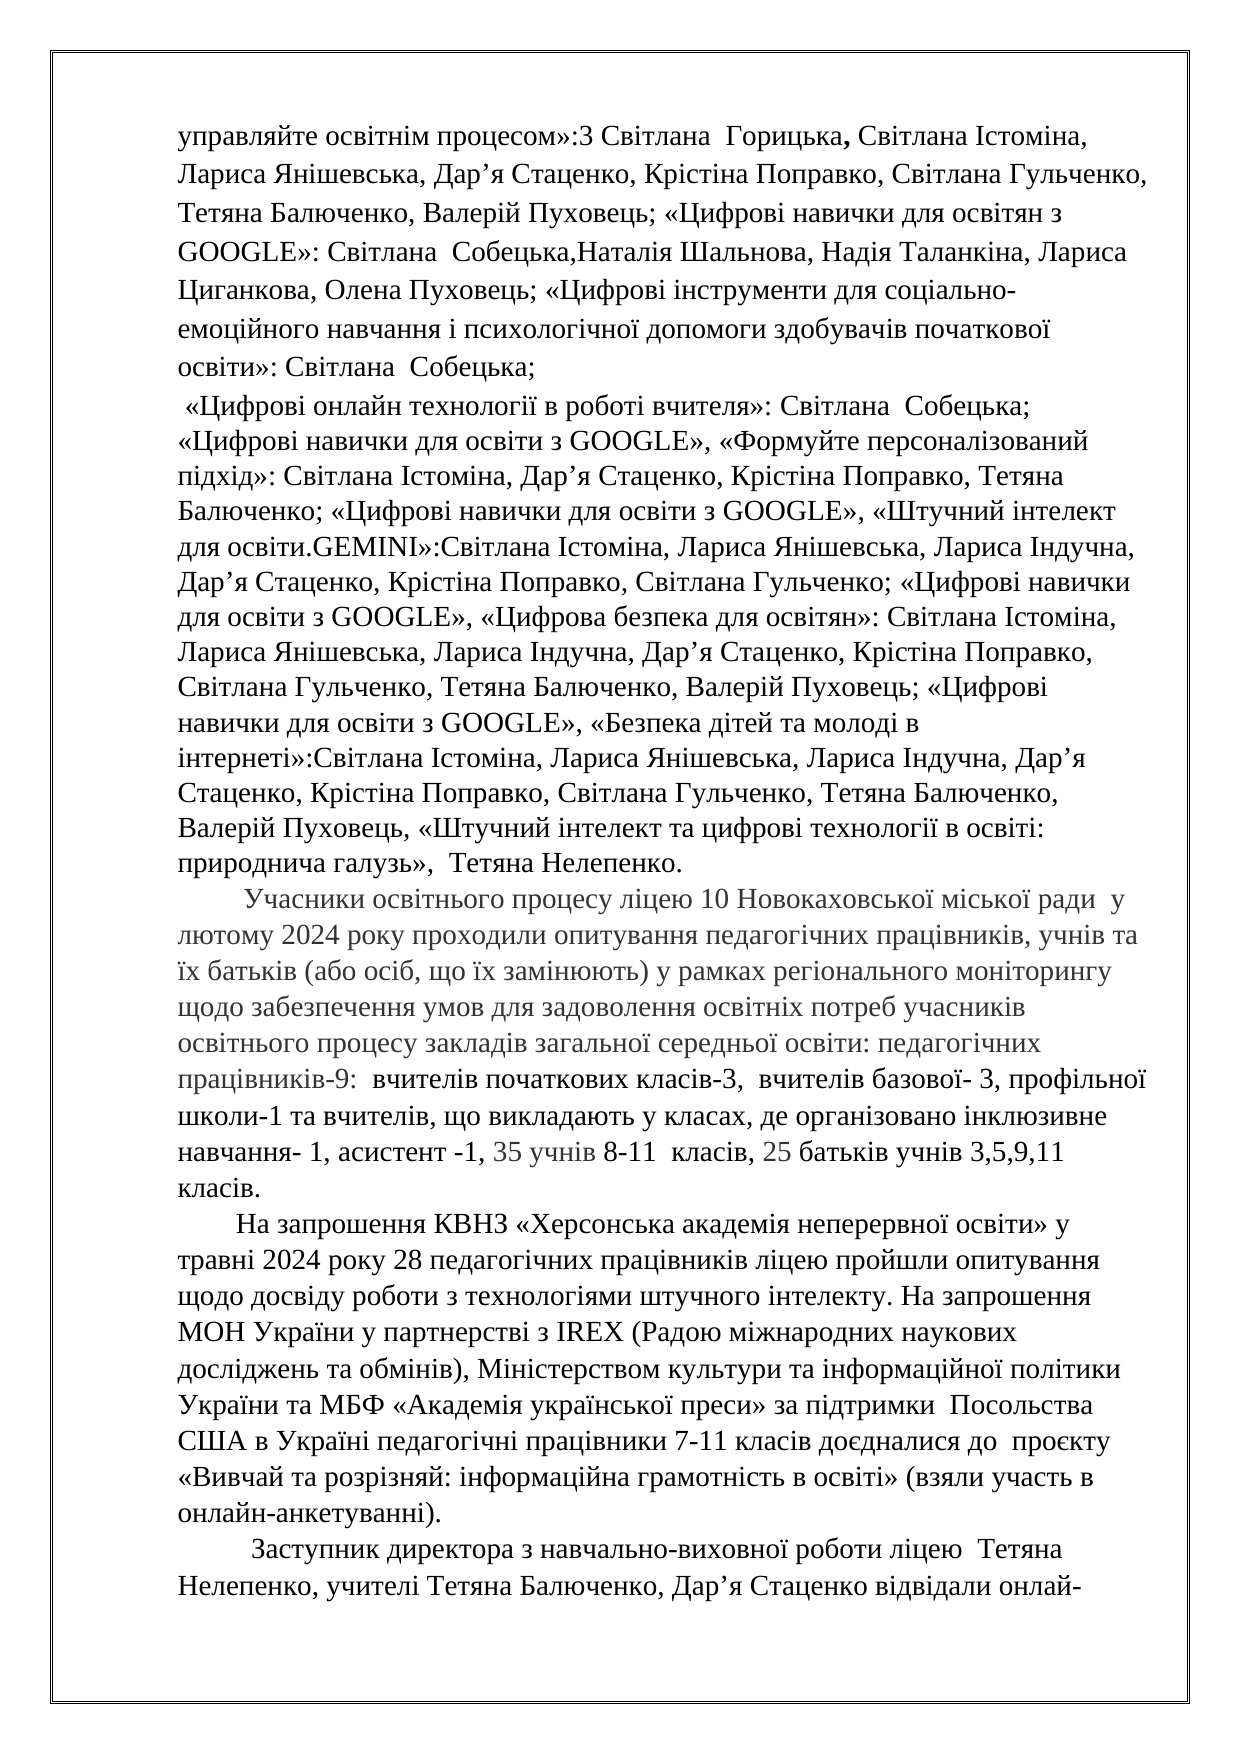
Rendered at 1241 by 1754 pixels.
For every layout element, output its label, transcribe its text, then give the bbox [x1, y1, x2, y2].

text Учасники освітнього процесу ліцею 10 Новокаховської міської ради у лютому 2024 року проходили опитування педагогічних працівників, учнів та їх батьків (або осіб, що їх замінюють) у рамках регіонального моніторингу щодо забезпечення умов для задоволення освітніх потреб учасників освітнього процесу закладів загальної середньої освіти: педагогічних працівників-9: вчителів початкових класів-3, вчителів базової- 3, профільної школи-1 та вчителів, що викладають у класах, де організовано інклюзивне навчання- 1, асистент -1, 35 учнів 8-11 класів, 25 батьків учнів 3,5,9,11 класів. [177, 881, 1152, 1203]
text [177, 118, 1152, 383]
text На запрошення КВНЗ «Херсонська академія неперервної освіти» у травні 2024 року 28 педагогічних працівників ліцею пройшли опитування щодо досвіду роботи з технологіями штучного інтелекту. На запрошення МОН України у партнерстві з IREX (Радою міжнародних наукових досліджень та обмінів), Міністерством культури та інформаційної політики України та МБФ «Академія української преси» за підтримки Посольства США в Україні педагогічні працівники 7-11 класів доєдналися до проєкту «Вивчай та розрізняй: інформаційна грамотність в освіті» (взяли участь в онлайн-анкетуванні). [177, 1206, 1152, 1529]
text «Цифрові онлайн технології в роботі вчителя»: Світлана Собецька; «Цифрові навички для освіти з GOOGLE», «Формуйте персоналізований підхід»: Світлана Істоміна, Дар’я Стаценко, Крістіна Поправко, Тетяна Балюченко; «Цифрові навички для освіти з GOOGLE», «Штучний інтелект для освіти.GEMINI»:Світлана Істоміна, Лариса Янішевська, Лариса Індучна, Дар’я Стаценко, Крістіна Поправко, Світлана Гульченко; «Цифрові навички для освіти з GOOGLE», «Цифрова безпека для освітян»: Світлана Істоміна, Лариса Янішевська, Лариса Індучна, Дар’я Стаценко, Крістіна Поправко, Світлана Гульченко, Тетяна Балюченко, Валерій Пуховець; «Цифрові навички для освіти з GOOGLE», «Безпека дітей та молоді в інтернеті»:Світлана Істоміна, Лариса Янішевська, Лариса Індучна, Дар’я Стаценко, Крістіна Поправко, Світлана Гульченко, Тетяна Балюченко, Валерій Пуховець, «Штучний інтелект та цифрові технології в освіті: природнича галузь», Тетяна Нелепенко. [177, 388, 1152, 879]
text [177, 1531, 1152, 1601]
